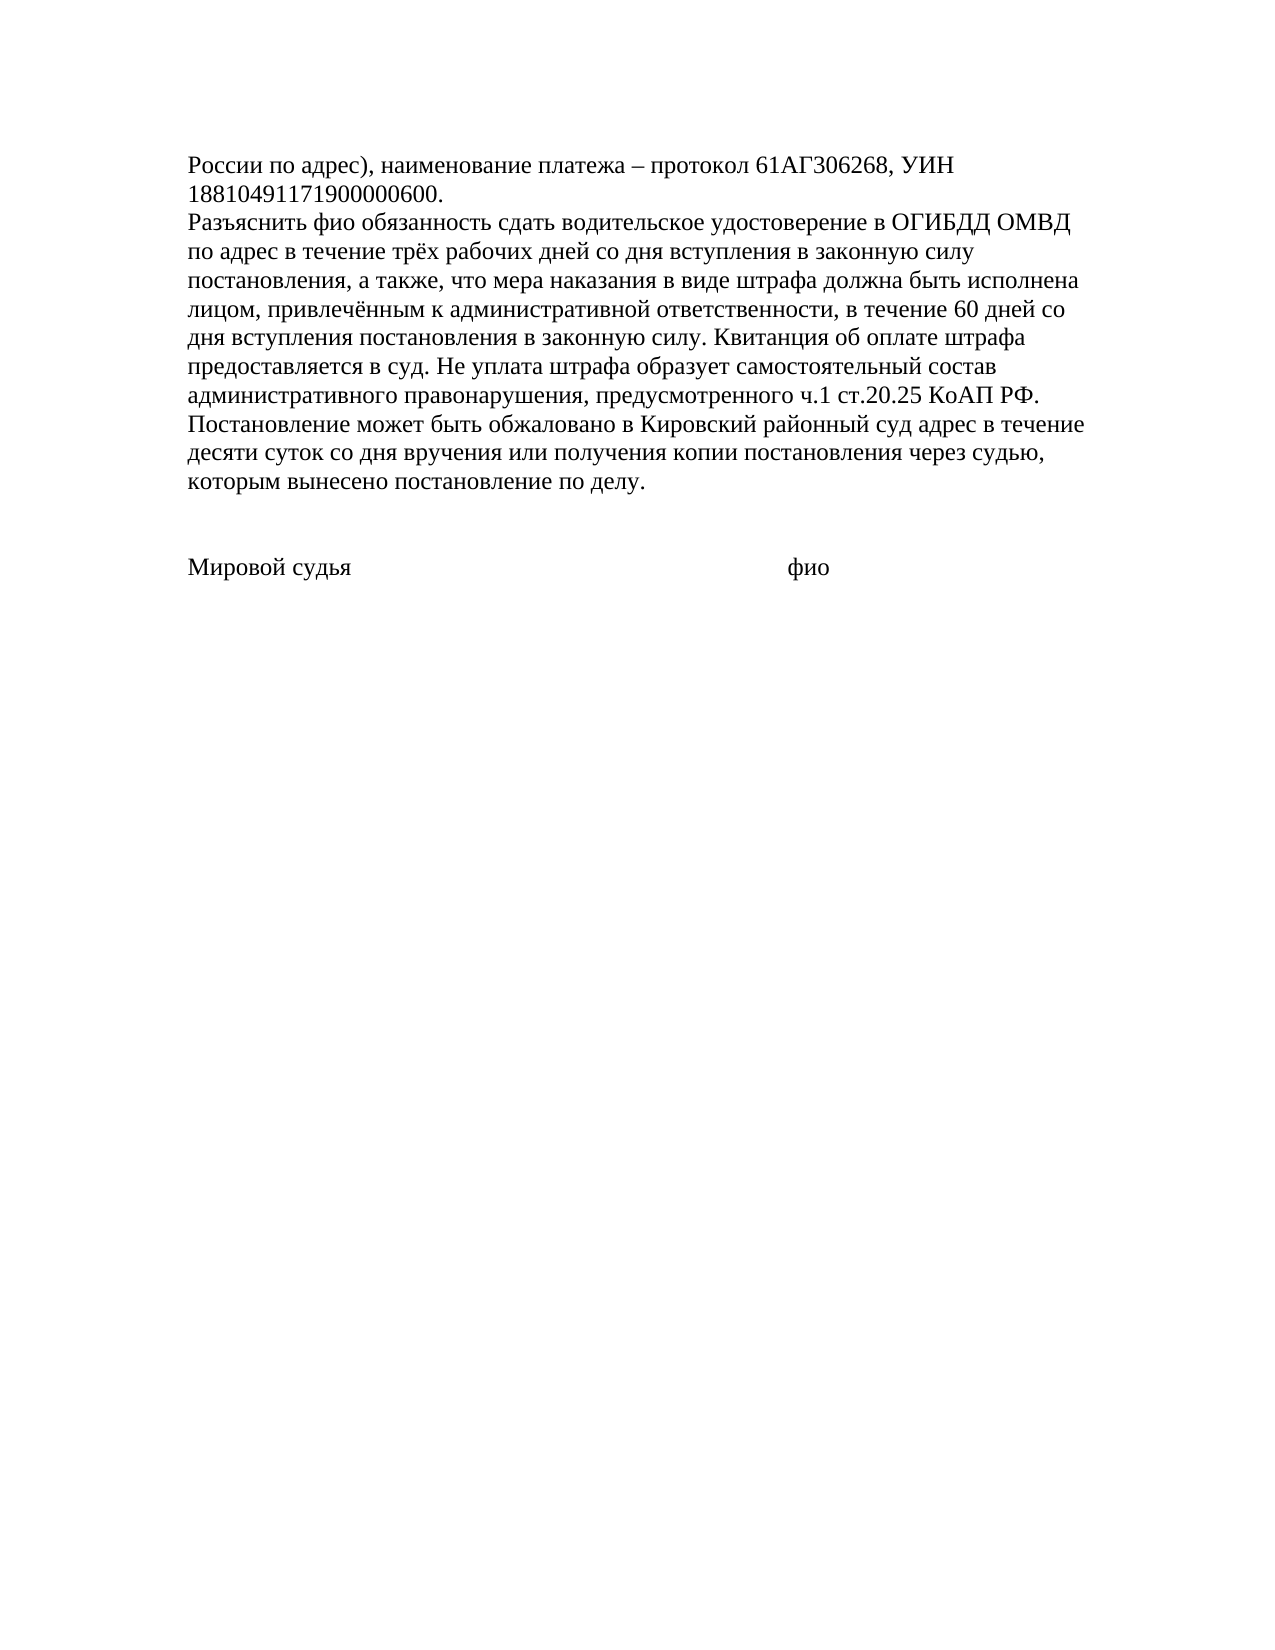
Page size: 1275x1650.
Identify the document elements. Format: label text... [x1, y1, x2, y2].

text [187, 150, 1087, 207]
text Разъяснить фио обязанность сдать водительское удостоверение в ОГИБДД ОМВД по адрес в течение трёх рабочих дней со дня вступления в законную силу постановления, а также, что мера наказания в виде штрафа должна быть исполнена лицом, привлечённым к административной ответственности, в течение 60 дней со дня вступления постановления в законную силу. Квитанция об оплате штрафа предоставляется в суд. Не уплата штрафа образует самостоятельный состав административного правонарушения, предусмотренного ч.1 ст.20.25 КоАП РФ. [187, 207, 1087, 409]
text Постановление может быть обжаловано в Кировский районный суд адрес в течение десяти суток со дня вручения или получения копии постановления через судью, которым вынесено постановление по делу. [187, 409, 1087, 495]
text Мировой судья фио [187, 552, 1087, 581]
